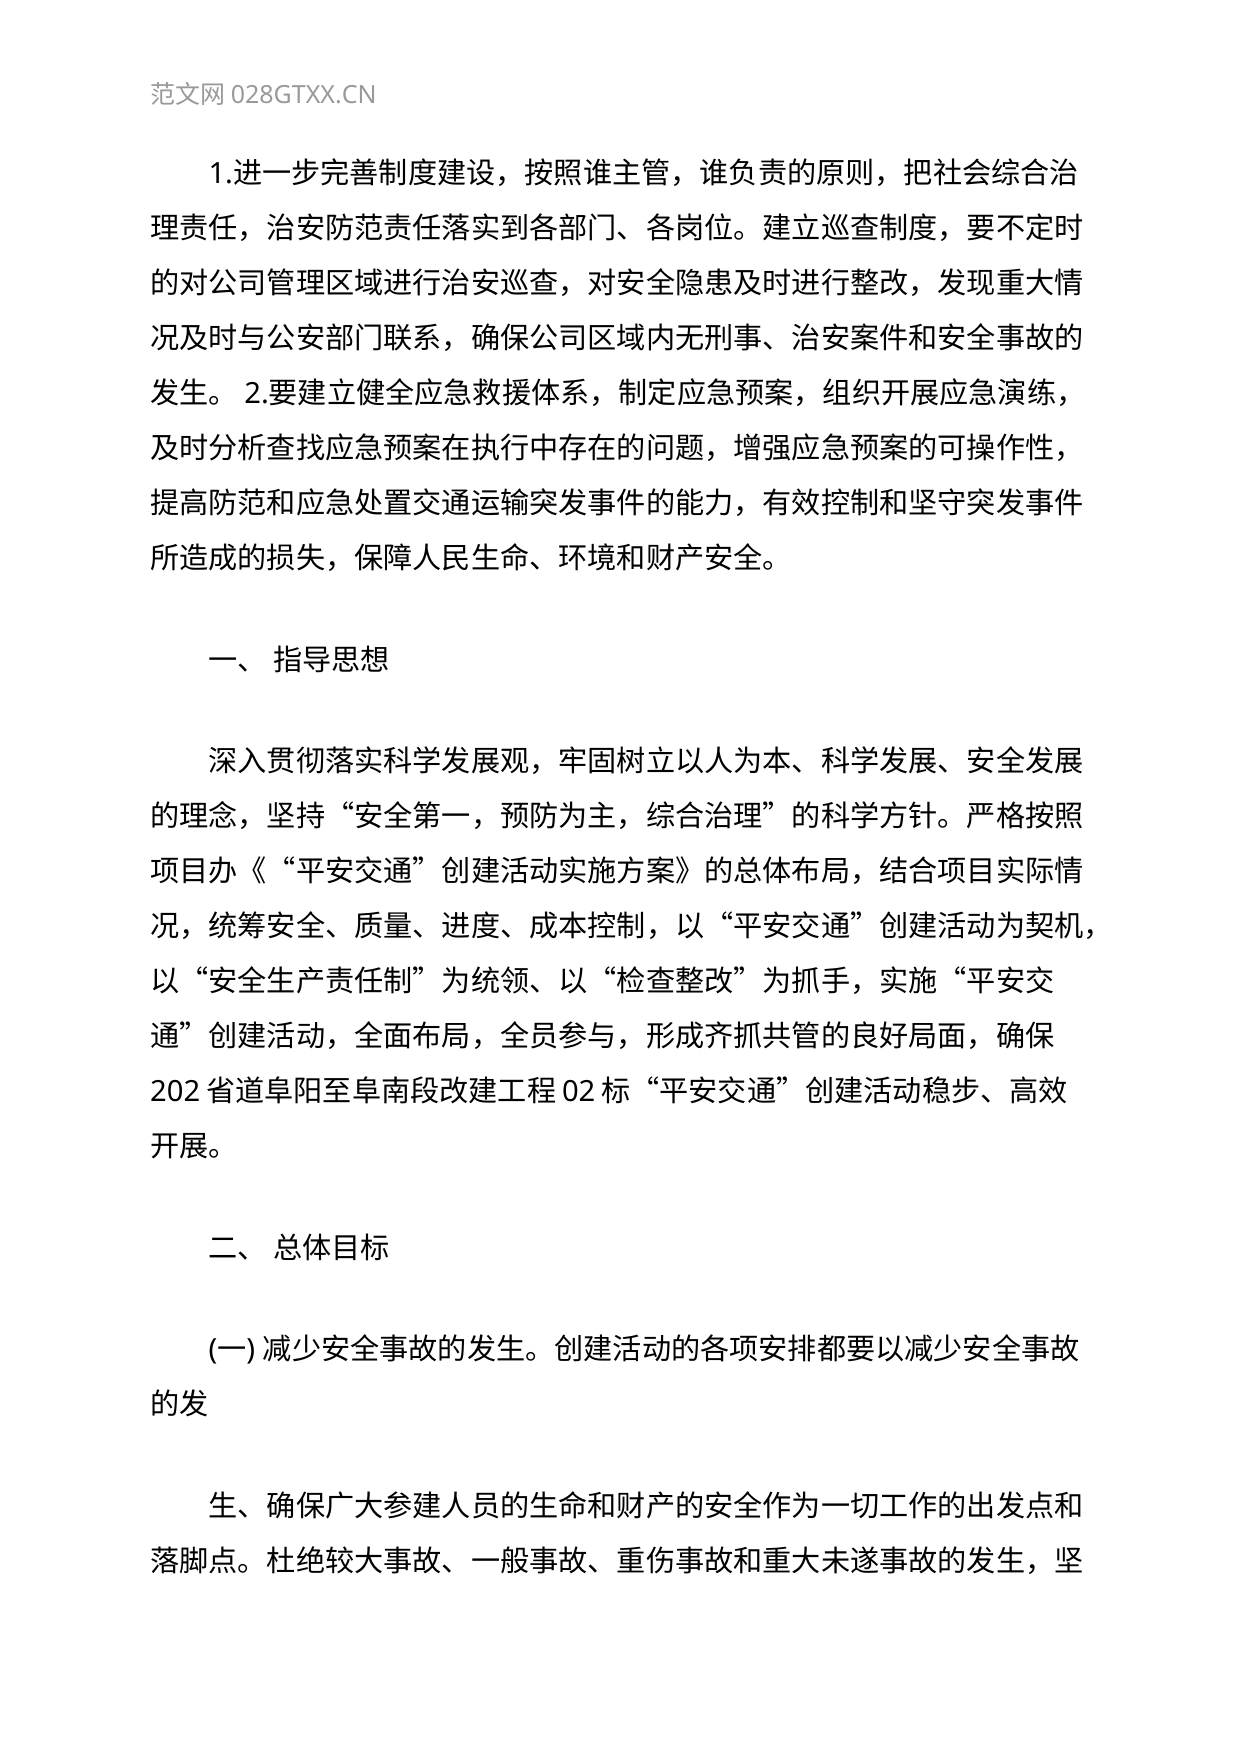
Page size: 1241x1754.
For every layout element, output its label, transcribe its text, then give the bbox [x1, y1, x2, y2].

text 一、 指导思想 [150, 636, 1090, 678]
text 二、 总体目标 [150, 1224, 1090, 1266]
text (一) 减少安全事故的发生。创建活动的各项安排都要以减少安全事故的发 [150, 1326, 1090, 1423]
text 深入贯彻落实科学发展观，牢固树立以人为本、科学发展、安全发展的理念，坚持“安全第一，预防为主，综合治理”的科学方针。严格按照项目办《“平安交通”创建活动实施方案》的总体布局，结合项目实际情况，统筹安全、质量、进度、成本控制，以“平安交通”创建活动为契机，以“安全生产责任制”为统领、以“检查整改”为抓手，实施“平安交通”创建活动，全面布局，全员参与，形成齐抓共管的良好局面，确保202省道阜阳至阜南段改建工程02标“平安交通”创建活动稳步、高效开展。 [150, 738, 1090, 1165]
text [150, 1483, 1090, 1580]
text 1.进一步完善制度建设，按照谁主管，谁负责的原则，把社会综合治理责任，治安防范责任落实到各部门、各岗位。建立巡查制度，要不定时的对公司管理区域进行治安巡查，对安全隐患及时进行整改，发现重大情况及时与公安部门联系，确保公司区域内无刑事、治安案件和安全事故的发生。 2.要建立健全应急救援体系，制定应急预案，组织开展应急演练，及时分析查找应急预案在执行中存在的问题，增强应急预案的可操作性，提高防范和应急处置交通运输突发事件的能力，有效控制和坚守突发事件所造成的损失，保障人民生命、环境和财产安全。 [150, 150, 1090, 577]
